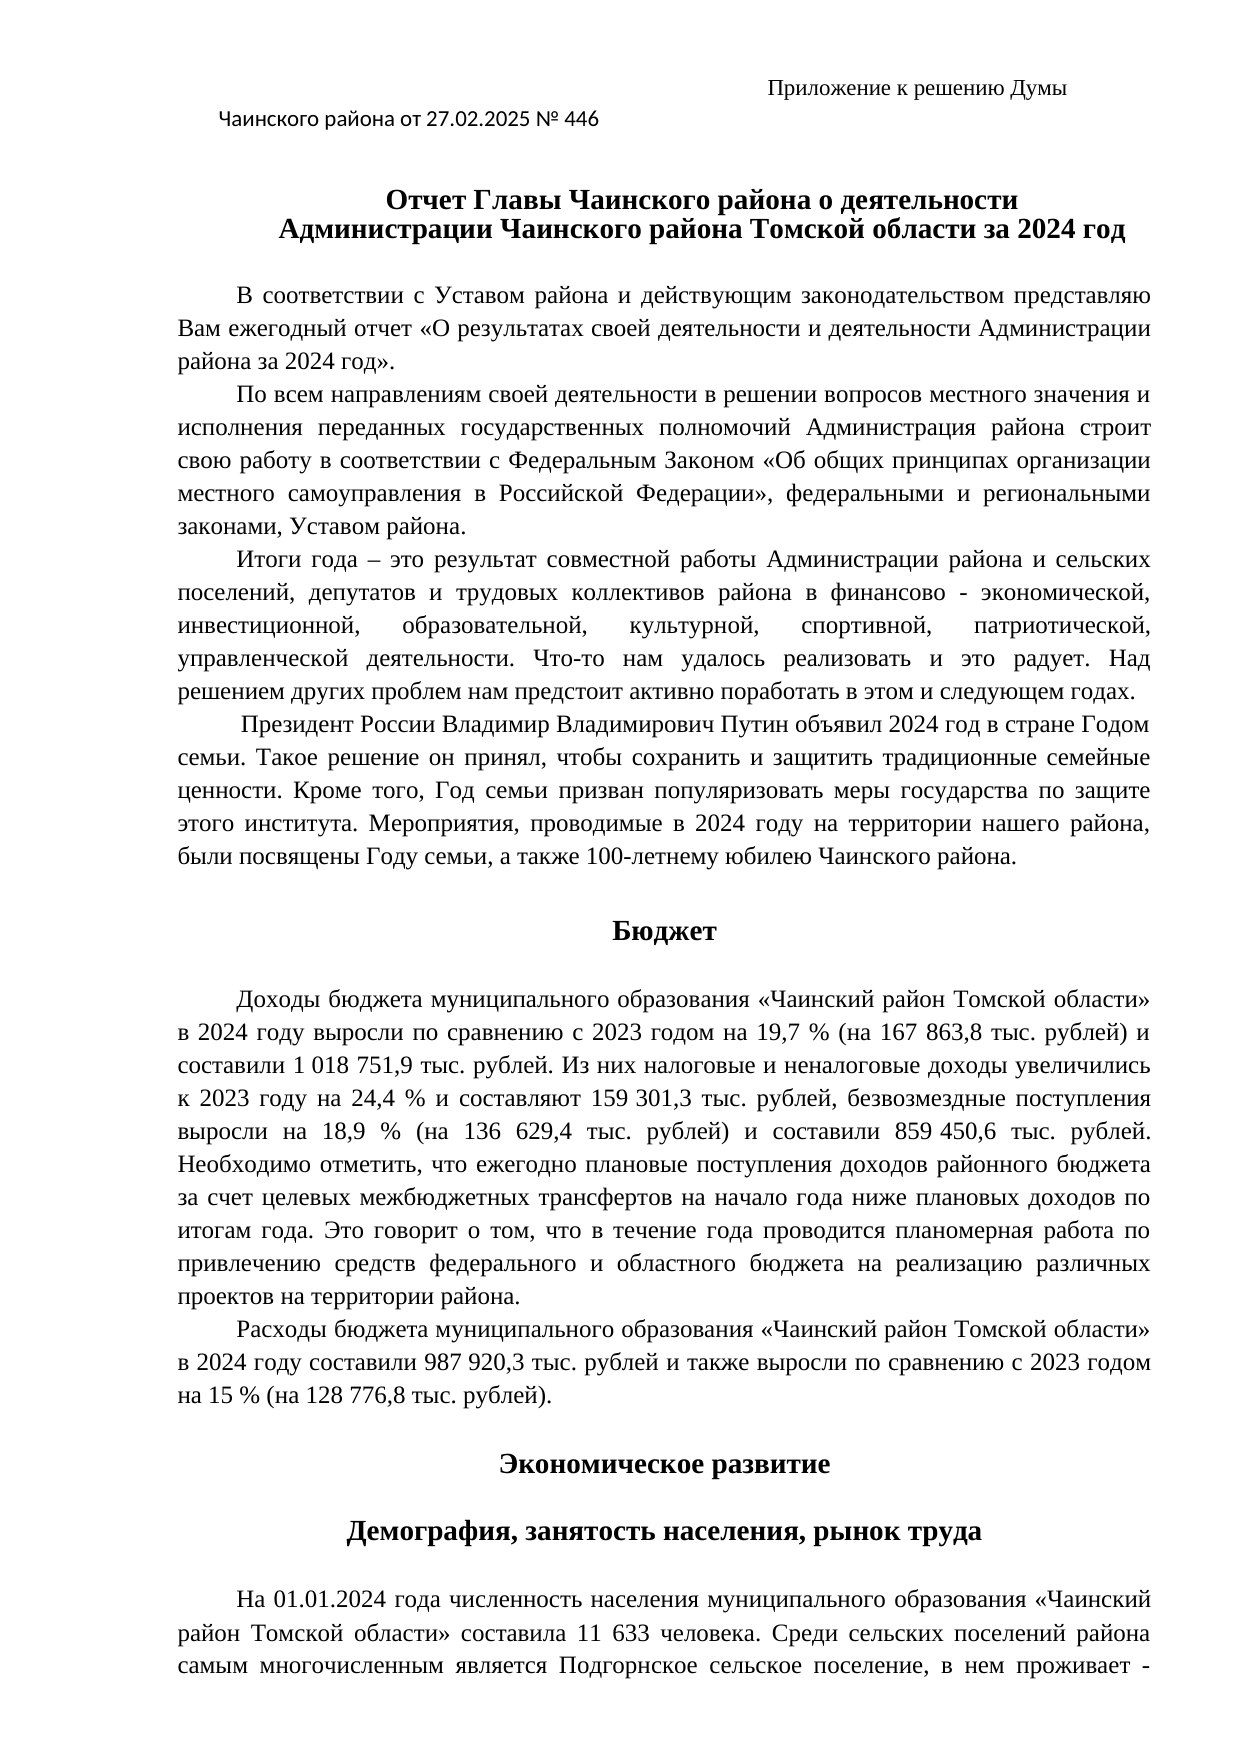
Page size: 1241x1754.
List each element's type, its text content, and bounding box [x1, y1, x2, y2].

text Итоги года – это результат совместной работы Администрации района и сельских поселений, депутатов и трудовых коллективов района в финансово - экономической, инвестиционной, образовательной, культурной, спортивной, патриотической, управленческой деятельности. Что-то нам удалось реализовать и это радует. Над решением других проблем нам предстоит активно поработать в этом и следующем годах. [177, 544, 1152, 705]
text Отчет Главы Чаинского района о деятельности [177, 186, 1152, 215]
text В соответствии с Уставом района и действующим законодательством представляю Вам ежегодный отчет «О результатах своей деятельности и деятельности Администрации района за 2024 год». [177, 280, 1152, 374]
text По всем направлениям своей деятельности в решении вопросов местного значения и исполнения переданных государственных полномочий Администрация района строит свою работу в соответствии с Федеральным Законом «Об общих принципах организации местного самоуправления в Российской Федерации», федеральными и региональными законами, Уставом района. [177, 379, 1152, 539]
text Приложение к решению Думы [723, 74, 1152, 100]
text Президент России Владимир Владимирович Путин объявил 2024 год в стране Годом семьи. Такое решение он принял, чтобы сохранить и защитить традиционные семейные ценности. Кроме того, Год семьи призван популяризовать меры государства по защите этого института. Мероприятия, проводимые в 2024 году на территории нашего района, были посвящены Году семьи, а также 100-летнему юбилею Чаинского района. [177, 709, 1152, 870]
text Демография, занятость населения, рынок труда [177, 1513, 1152, 1547]
text Доходы бюджета муниципального образования «Чаинский район Томской области» в 2024 году выросли по сравнению с 2023 годом на 19,7 % (на 167 863,8 тыс. рублей) и составили 1 018 751,9 тыс. рублей. Из них налоговые и неналоговые доходы увеличились к 2023 году на 24,4 % и составляют 159 301,3 тыс. рублей, безвозмездные поступления выросли на 18,9 % (на 136 629,4 тыс. рублей) и составили 859 450,6 тыс. рублей. Необходимо отметить, что ежегодно плановые поступления доходов районного бюджета за счет целевых межбюджетных трансфертов на начало года ниже плановых доходов по итогам года. Это говорит о том, что в течение года проводится планомерная работа по привлечению средств федерального и областного бюджета на реализацию различных проектов на территории района. [177, 984, 1152, 1310]
text Расходы бюджета муниципального образования «Чаинский район Томской области» в 2024 году составили 987 920,3 тыс. рублей и также выросли по сравнению с 2023 годом на 15 % (на 128 776,8 тыс. рублей). [177, 1314, 1152, 1409]
text Администрации Чаинского района Томской области за 2024 год [177, 215, 1152, 244]
text Бюджет [177, 913, 1152, 946]
text Экономическое развитие [177, 1446, 1152, 1480]
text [177, 1584, 1152, 1679]
